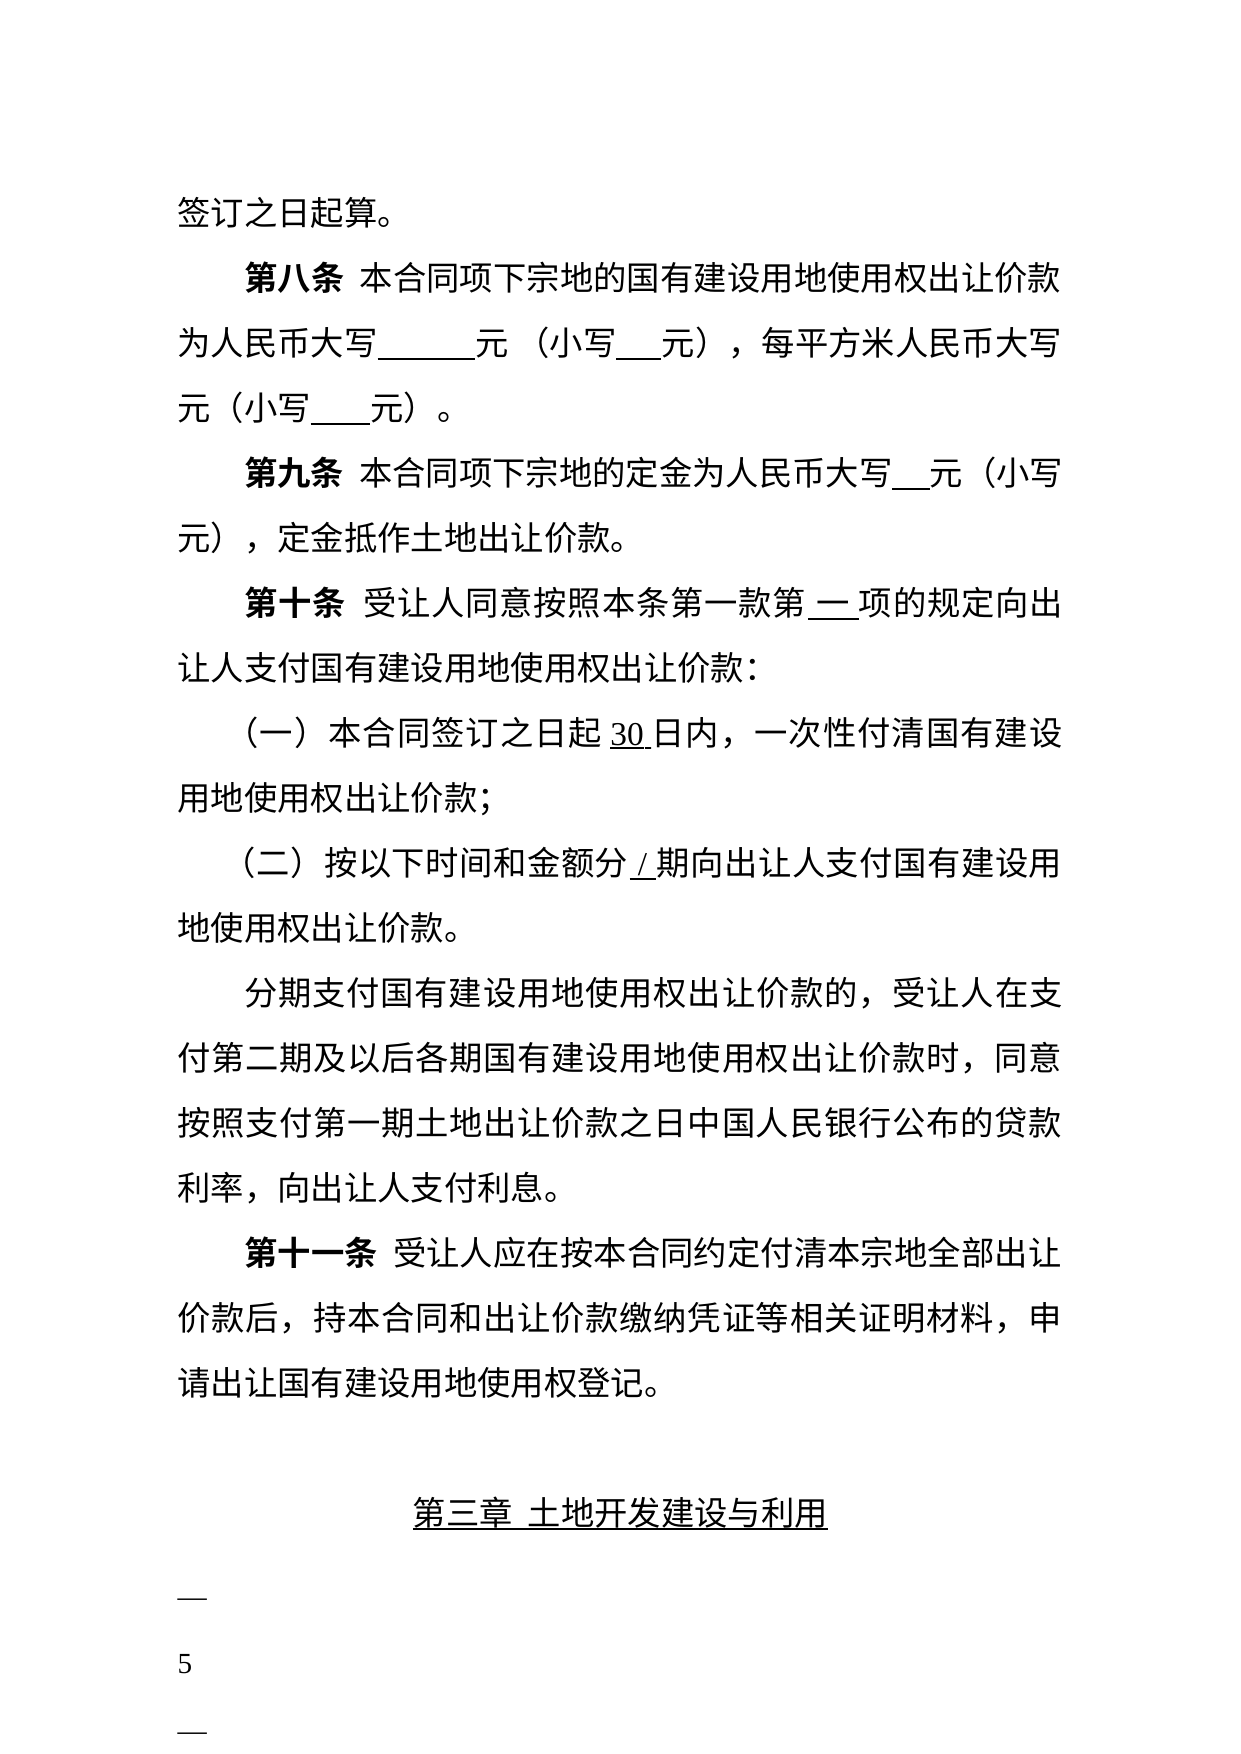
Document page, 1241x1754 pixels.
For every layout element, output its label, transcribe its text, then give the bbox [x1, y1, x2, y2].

text 第九条 本合同项下宗地的定金为人民币大写 元（小写 元），定金抵作土地出让价款。 [177, 438, 1063, 568]
text （二）按以下时间和金额分 / 期向出让人支付国有建设用地使用权出让价款。 [177, 828, 1063, 958]
text 第十条 受让人同意按照本条第一款第 一 项的规定向出让人支付国有建设用地使用权出让价款： [177, 568, 1063, 698]
text 分期支付国有建设用地使用权出让价款的，受让人在支付第二期及以后各期国有建设用地使用权出让价款时，同意按照支付第一期土地出让价款之日中国人民银行公布的贷款利率，向出让人支付利息。 [177, 958, 1063, 1218]
text 第十一条 受让人应在按本合同约定付清本宗地全部出让价款后，持本合同和出让价款缴纳凭证等相关证明材料，申请出让国有建设用地使用权登记。 [177, 1218, 1063, 1413]
text 第三章 土地开发建设与利用 [177, 1478, 1063, 1543]
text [177, 178, 1063, 243]
text 第八条 本合同项下宗地的国有建设用地使用权出让价款为人民币大写 元 （小写 元），每平方米人民币大写 元（小写 元）。 [177, 243, 1063, 438]
text （一）本合同签订之日起30日内，一次性付清国有建设用地使用权出让价款； [177, 698, 1063, 828]
